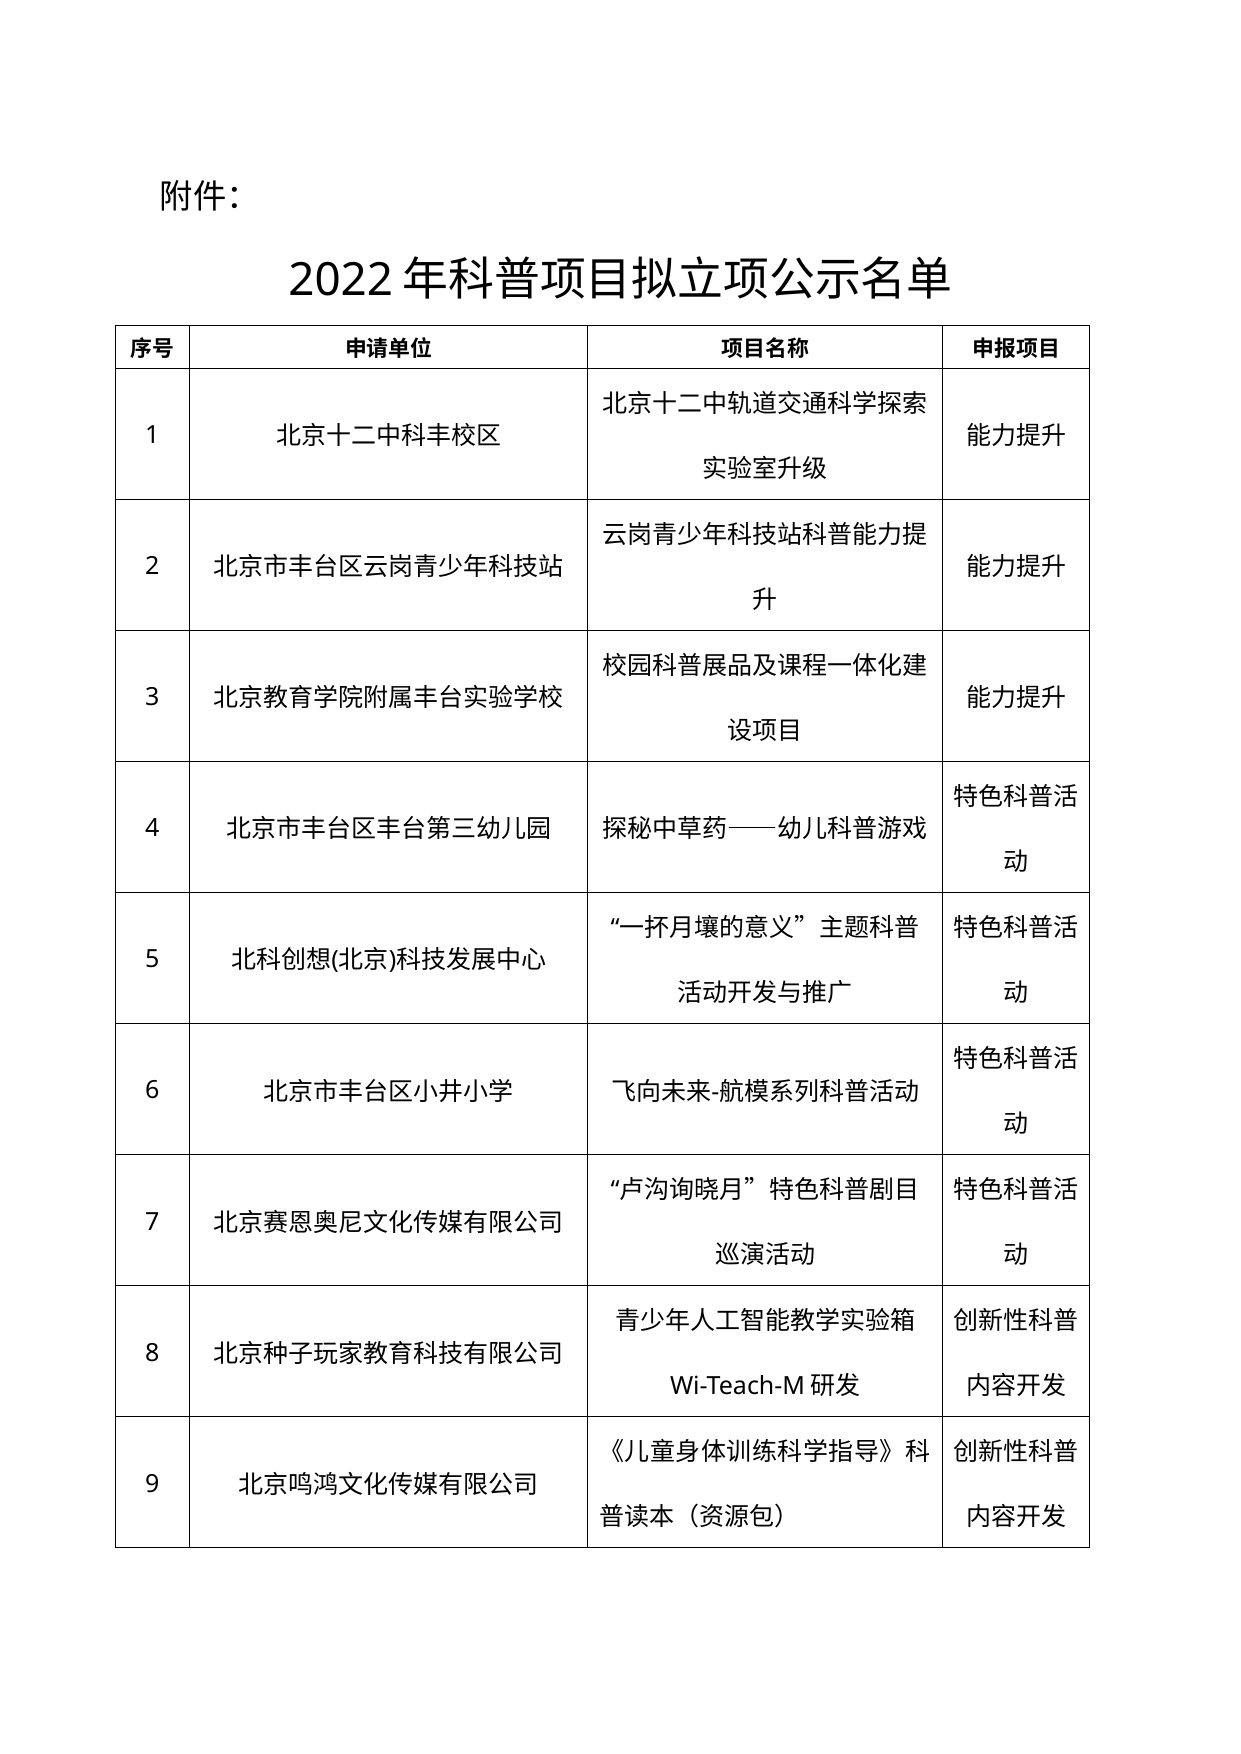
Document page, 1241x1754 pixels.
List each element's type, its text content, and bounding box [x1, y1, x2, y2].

table_cell 北京种子玩家教育科技有限公司 [190, 1286, 587, 1416]
table_cell 特色科普活动 [943, 893, 1089, 1023]
table_cell 4 [116, 762, 189, 892]
table_cell 《儿童身体训练科学指导》科普读本（资源包） [588, 1417, 942, 1547]
table_cell 能力提升 [943, 631, 1089, 761]
table_header 项目名称 [588, 326, 942, 368]
table_cell 北京教育学院附属丰台实验学校 [190, 631, 587, 761]
table_cell 校园科普展品及课程一体化建设项目 [588, 631, 942, 761]
table_cell 北京十二中科丰校区 [190, 369, 587, 499]
table_header 申报项目 [943, 326, 1089, 368]
table_cell 青少年人工智能教学实验箱Wi-Teach-M研发 [588, 1286, 942, 1416]
table_cell 飞向未来-航模系列科普活动 [588, 1024, 942, 1154]
table_cell 北京市丰台区丰台第三幼儿园 [190, 762, 587, 892]
table_cell 9 [116, 1417, 189, 1547]
table_cell “一抔月壤的意义”主题科普活动开发与推广 [588, 893, 942, 1023]
table_cell 3 [116, 631, 189, 761]
table_cell 云岗青少年科技站科普能力提升 [588, 500, 942, 630]
table_cell 创新性科普内容开发 [943, 1286, 1089, 1416]
table_cell 探秘中草药——幼儿科普游戏 [588, 762, 942, 892]
text 2022年科普项目拟立项公示名单 [159, 227, 1081, 324]
table_cell 北京赛恩奥尼文化传媒有限公司 [190, 1155, 587, 1285]
table_cell 特色科普活动 [943, 1024, 1089, 1154]
table_cell 2 [116, 500, 189, 630]
table_cell 8 [116, 1286, 189, 1416]
table_cell 北京十二中轨道交通科学探索实验室升级 [588, 369, 942, 499]
table_cell 6 [116, 1024, 189, 1154]
table_cell 北京市丰台区云岗青少年科技站 [190, 500, 587, 630]
table_cell 创新性科普内容开发 [943, 1417, 1089, 1547]
table_cell 7 [116, 1155, 189, 1285]
table_cell 5 [116, 893, 189, 1023]
table_cell 1 [116, 369, 189, 499]
table_cell “卢沟询晓月”特色科普剧目巡演活动 [588, 1155, 942, 1285]
table_cell 特色科普活动 [943, 1155, 1089, 1285]
table_header 序号 [116, 326, 189, 368]
table_cell 北京鸣鸿文化传媒有限公司 [190, 1417, 587, 1547]
table_cell 北科创想(北京)科技发展中心 [190, 893, 587, 1023]
table_header 申请单位 [190, 326, 587, 368]
table_cell 能力提升 [943, 369, 1089, 499]
text 附件： [159, 162, 1081, 227]
table_cell 北京市丰台区小井小学 [190, 1024, 587, 1154]
table_cell 能力提升 [943, 500, 1089, 630]
table_cell 特色科普活动 [943, 762, 1089, 892]
